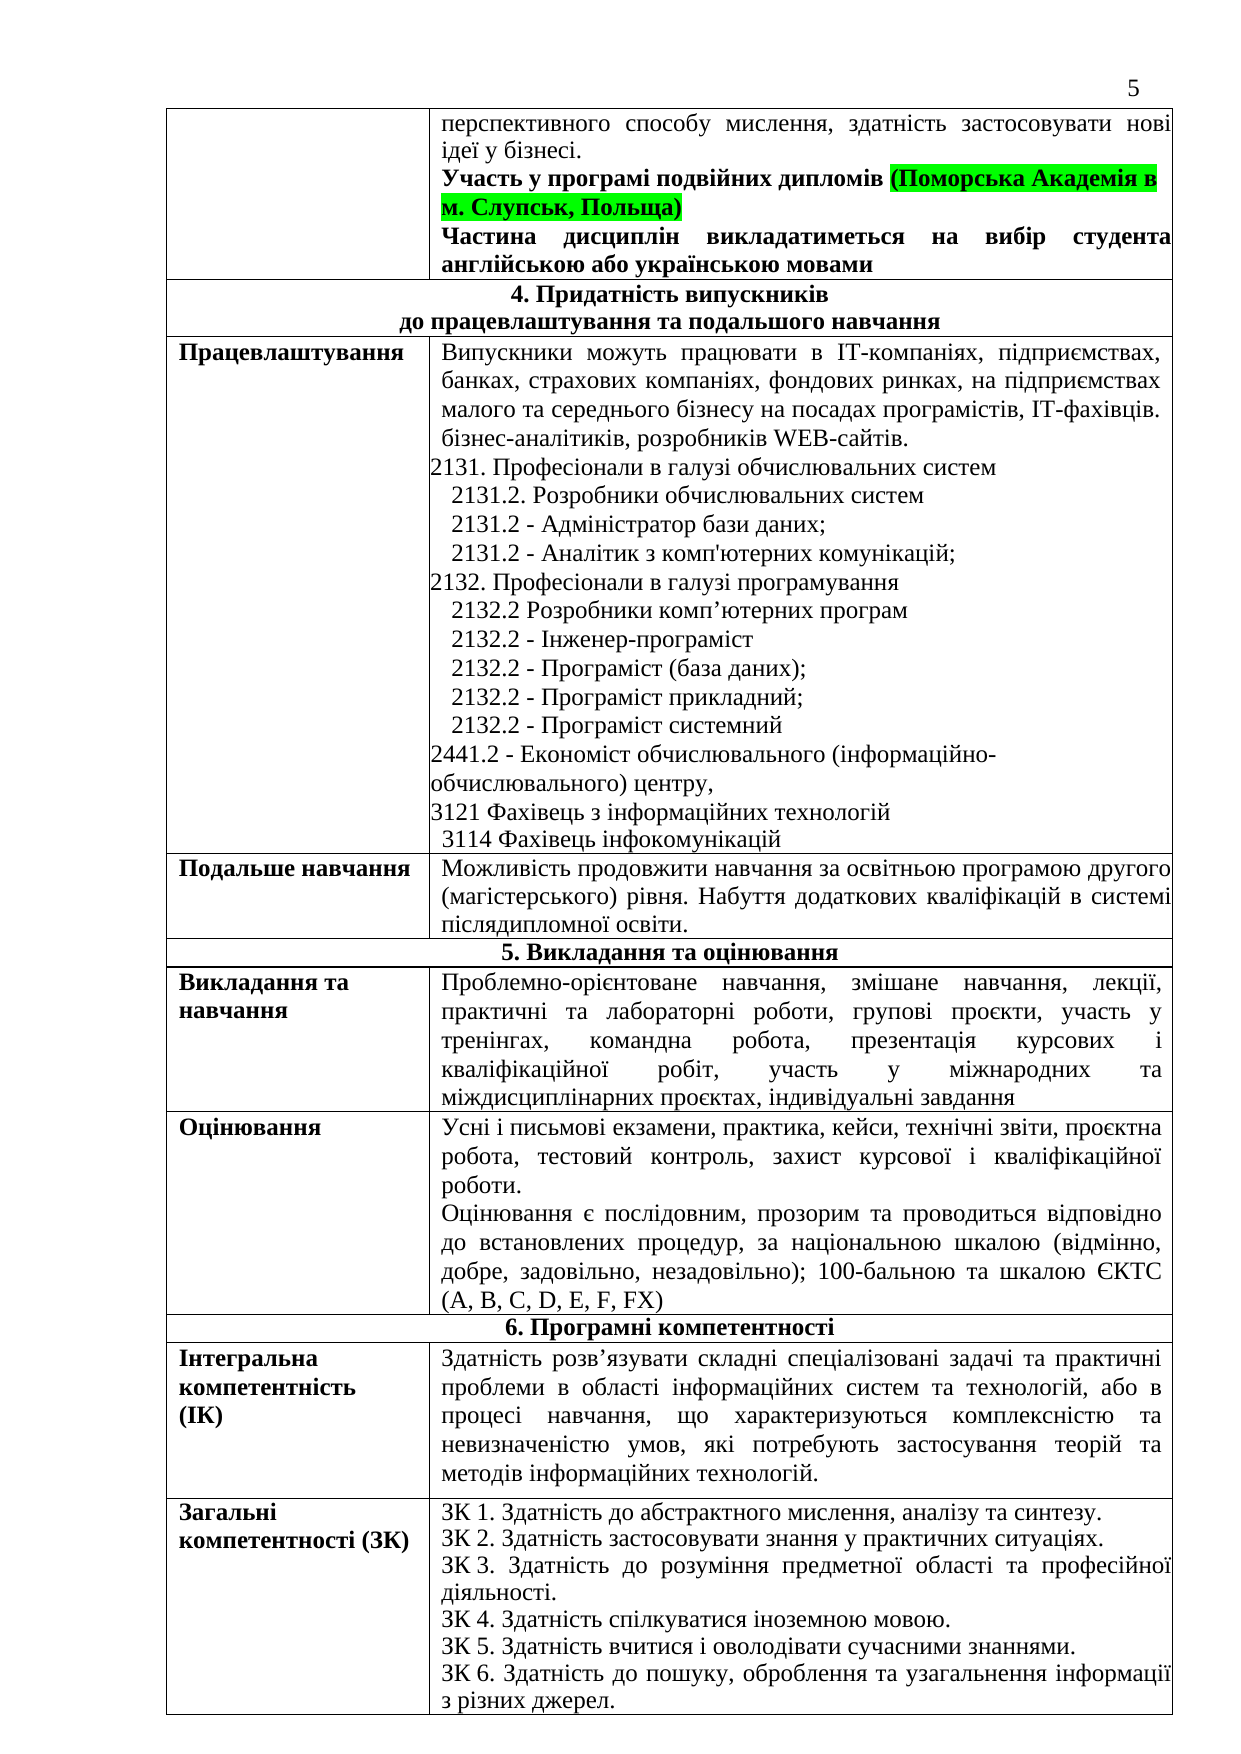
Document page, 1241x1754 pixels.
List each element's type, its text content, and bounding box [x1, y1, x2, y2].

table_cell 4. Придатність випускників до працевлаштування та подальшого навчання [167, 280, 1172, 336]
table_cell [167, 109, 429, 278]
table_cell 5. Викладання та оцінювання [167, 939, 1172, 966]
table_cell Усні і письмові екзамени, практика, кейси, технічні звіти, проєктна робота, тестовий контроль, захист курсової і кваліфікаційної роботи. Оцінювання є послідовним, прозорим та проводиться відповідно до встановлених процедур, за національною шкалою (відмінно, добре, задовільно, незадовільно); 100-бальною та шкалою ЄКТС (A, B, C, D, E, F, FX) [430, 1112, 1172, 1313]
table_cell Викладання та навчання [167, 968, 429, 1111]
table_cell Працевлаштування [167, 337, 429, 853]
table_cell Здатність розв’язувати складні спеціалізовані задачі та практичні проблеми в області інформаційних систем та технологій, або в процесі навчання, що характеризуються комплексністю та невизначеністю умов, які потребують застосування теорій та методів інформаційних технологій. [430, 1343, 1172, 1497]
table_cell 6. Програмні компетентності [167, 1315, 1172, 1342]
table_cell Інтегральна компетентність (ІК) [167, 1343, 429, 1497]
table_cell Подальше навчання [167, 854, 429, 938]
table_cell Випускники можуть працювати в ІТ-компаніях, підприємствах, банках, страхових компаніях, фондових ринках, на підприємствах малого та середнього бізнесу на посадах програмістів, IT-фахівців. бізнес-аналітиків, розробників WEB-сайтів. 2131. Професіонали в галузі обчислювальних систем 2131.2. Розробники обчислювальних систем 2131.2 - Адміністратор бази даних; 2131.2 - Аналітик з комп'ютерних комунікацій; 2132. Професіонали в галузі програмування 2132.2 Розробники комп’ютерних програм 2132.2 - Інженер-програміст 2132.2 - Програміст (база даних); 2132.2 - Програміст прикладний; 2132.2 - Програміст системний 2441.2 - Економіст обчислювального (інформаційно-обчислювального) центру, 3121 Фахівець з інформаційних технологій 3114 Фахівець інфокомунікацій [430, 337, 1172, 797]
table_cell Проблемно-орієнтоване навчання, змішане навчання, лекції, практичні та лабораторні роботи, групові проєкти, участь у тренінгах, командна робота, презентація курсових і кваліфікаційної робіт, участь у міжнародних та міждисциплінарних проєктах, індивідуальні завдання [430, 968, 1172, 1111]
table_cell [430, 109, 1172, 278]
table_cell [430, 1499, 1172, 1713]
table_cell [167, 1499, 429, 1713]
table_cell Можливість продовжити навчання за освітньою програмою другого (магістерського) рівня. Набуття додаткових кваліфікацій в системі післядипломної освіти. [430, 854, 1172, 938]
table_cell Оцінювання [167, 1112, 429, 1313]
